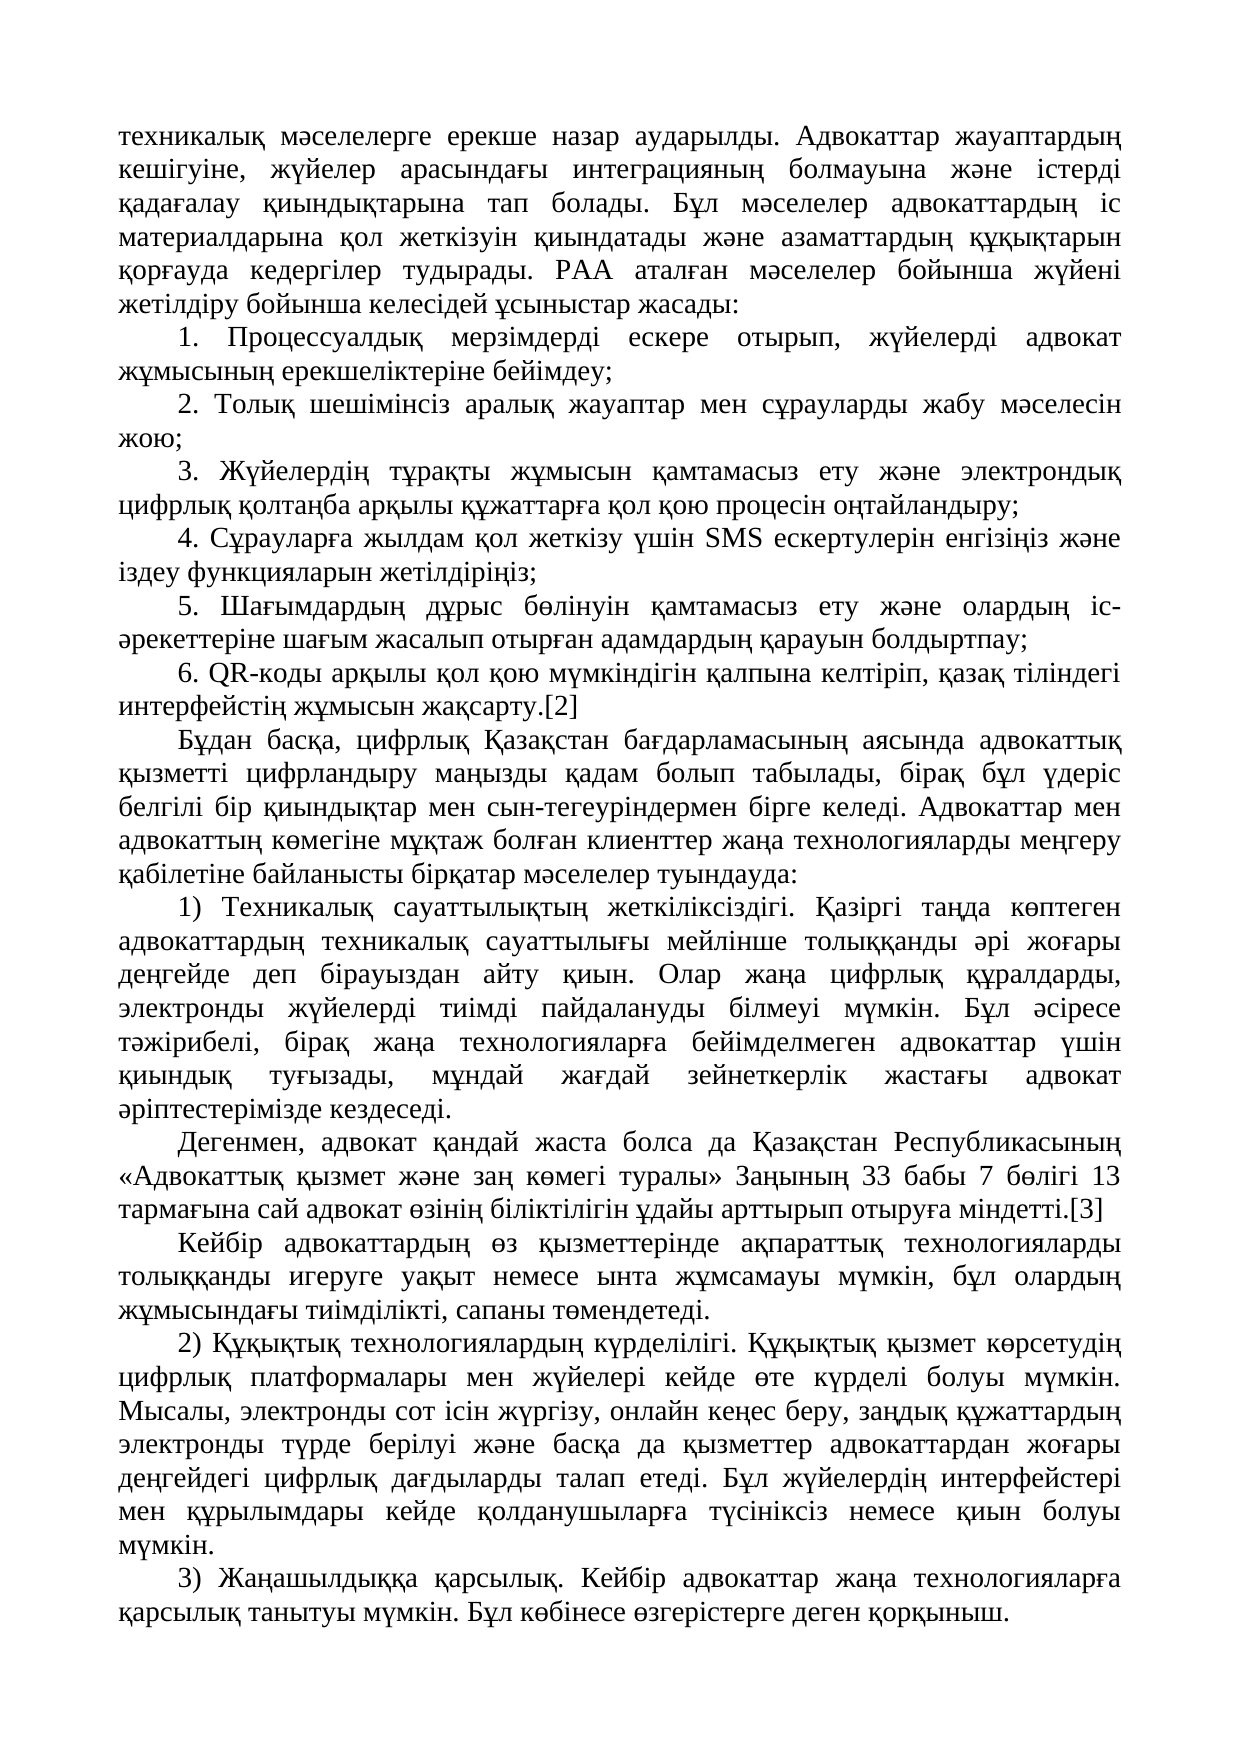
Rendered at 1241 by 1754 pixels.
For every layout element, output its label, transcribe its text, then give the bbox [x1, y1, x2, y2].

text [118, 118, 1122, 319]
text 2. Толық шешімінсіз аралық жауаптар мен сұрауларды жабу мәселесін жою; [118, 386, 1122, 453]
text 5. Шағымдардың дұрыс бөлінуін қамтамасыз ету және олардың іс-әрекеттеріне шағым жасалып отырған адамдардың қарауын болдыртпау; [118, 588, 1122, 655]
text 4. Сұрауларға жылдам қол жеткізу үшін SMS ескертулерін енгізіңіз және іздеу функцияларын жетілдіріңіз; [118, 521, 1122, 588]
text Дегенмен, адвокат қандай жаста болса да Қазақстан Республикасының «Адвокаттық қызмет және заң көмегі туралы» Заңының 33 бабы 7 бөлігі 13 тармағына сай адвокат өзiнiң бiлiктiлiгiн ұдайы арттырып отыруға міндетті.[3] [118, 1124, 1122, 1225]
text 3. Жүйелердің тұрақты жұмысын қамтамасыз ету және электрондық цифрлық қолтаңба арқылы құжаттарға қол қою процесін оңтайландыру; [118, 453, 1122, 521]
text Бұдан басқа, цифрлық Қазақстан бағдарламасының аясында адвокаттық қызметті цифрландыру маңызды қадам болып табылады, бірақ бұл үдеріс белгілі бір қиындықтар мен сын-тегеуріндермен бірге келеді. Адвокаттар мен адвокаттың көмегіне мұқтаж болған клиенттер жаңа технологияларды меңгеру қабілетіне байланысты бірқатар мәселелер туындауда: [118, 722, 1122, 889]
text 6. QR-коды арқылы қол қою мүмкіндігін қалпына келтіріп, қазақ тіліндегі интерфейстің жұмысын жақсарту.[2] [118, 655, 1122, 722]
text Кейбір адвокаттардың өз қызметтерінде ақпараттық технологияларды толыққанды игеруге уақыт немесе ынта жұмсамауы мүмкін, бұл олардың жұмысындағы тиімділікті, сапаны төмендетеді. [118, 1225, 1122, 1326]
text 2) Құқықтық технологиялардың күрделілігі. Құқықтық қызмет көрсетудің цифрлық платформалары мен жүйелері кейде өте күрделі болуы мүмкін. Мысалы, электронды сот ісін жүргізу, онлайн кеңес беру, заңдық құжаттардың электронды түрде берілуі және басқа да қызметтер адвокаттардан жоғары деңгейдегі цифрлық дағдыларды талап етеді. Бұл жүйелердің интерфейстері мен құрылымдары кейде қолданушыларға түсініксіз немесе қиын болуы мүмкін. [118, 1326, 1122, 1560]
text 1. Процессуалдық мерзімдерді ескере отырып, жүйелерді адвокат жұмысының ерекшеліктеріне бейімдеу; [118, 319, 1122, 386]
text 3) Жаңашылдыққа қарсылық. Кейбір адвокаттар жаңа технологияларға қарсылық танытуы мүмкін. Бұл көбінесе өзгерістерге деген қорқыныш. [118, 1560, 1122, 1627]
text 1) Техникалық сауаттылықтың жеткіліксіздігі. Қазіргі таңда көптеген адвокаттардың техникалық сауаттылығы мейлінше толыққанды әрі жоғары деңгейде деп бірауыздан айту қиын. Олар жаңа цифрлық құралдарды, электронды жүйелерді тиімді пайдалануды білмеуі мүмкін. Бұл әсіресе тәжірибелі, бірақ жаңа технологияларға бейімделмеген адвокаттар үшін қиындық туғызады, мұндай жағдай зейнеткерлік жастағы адвокат әріптестерімізде кездеседі. [118, 889, 1122, 1124]
